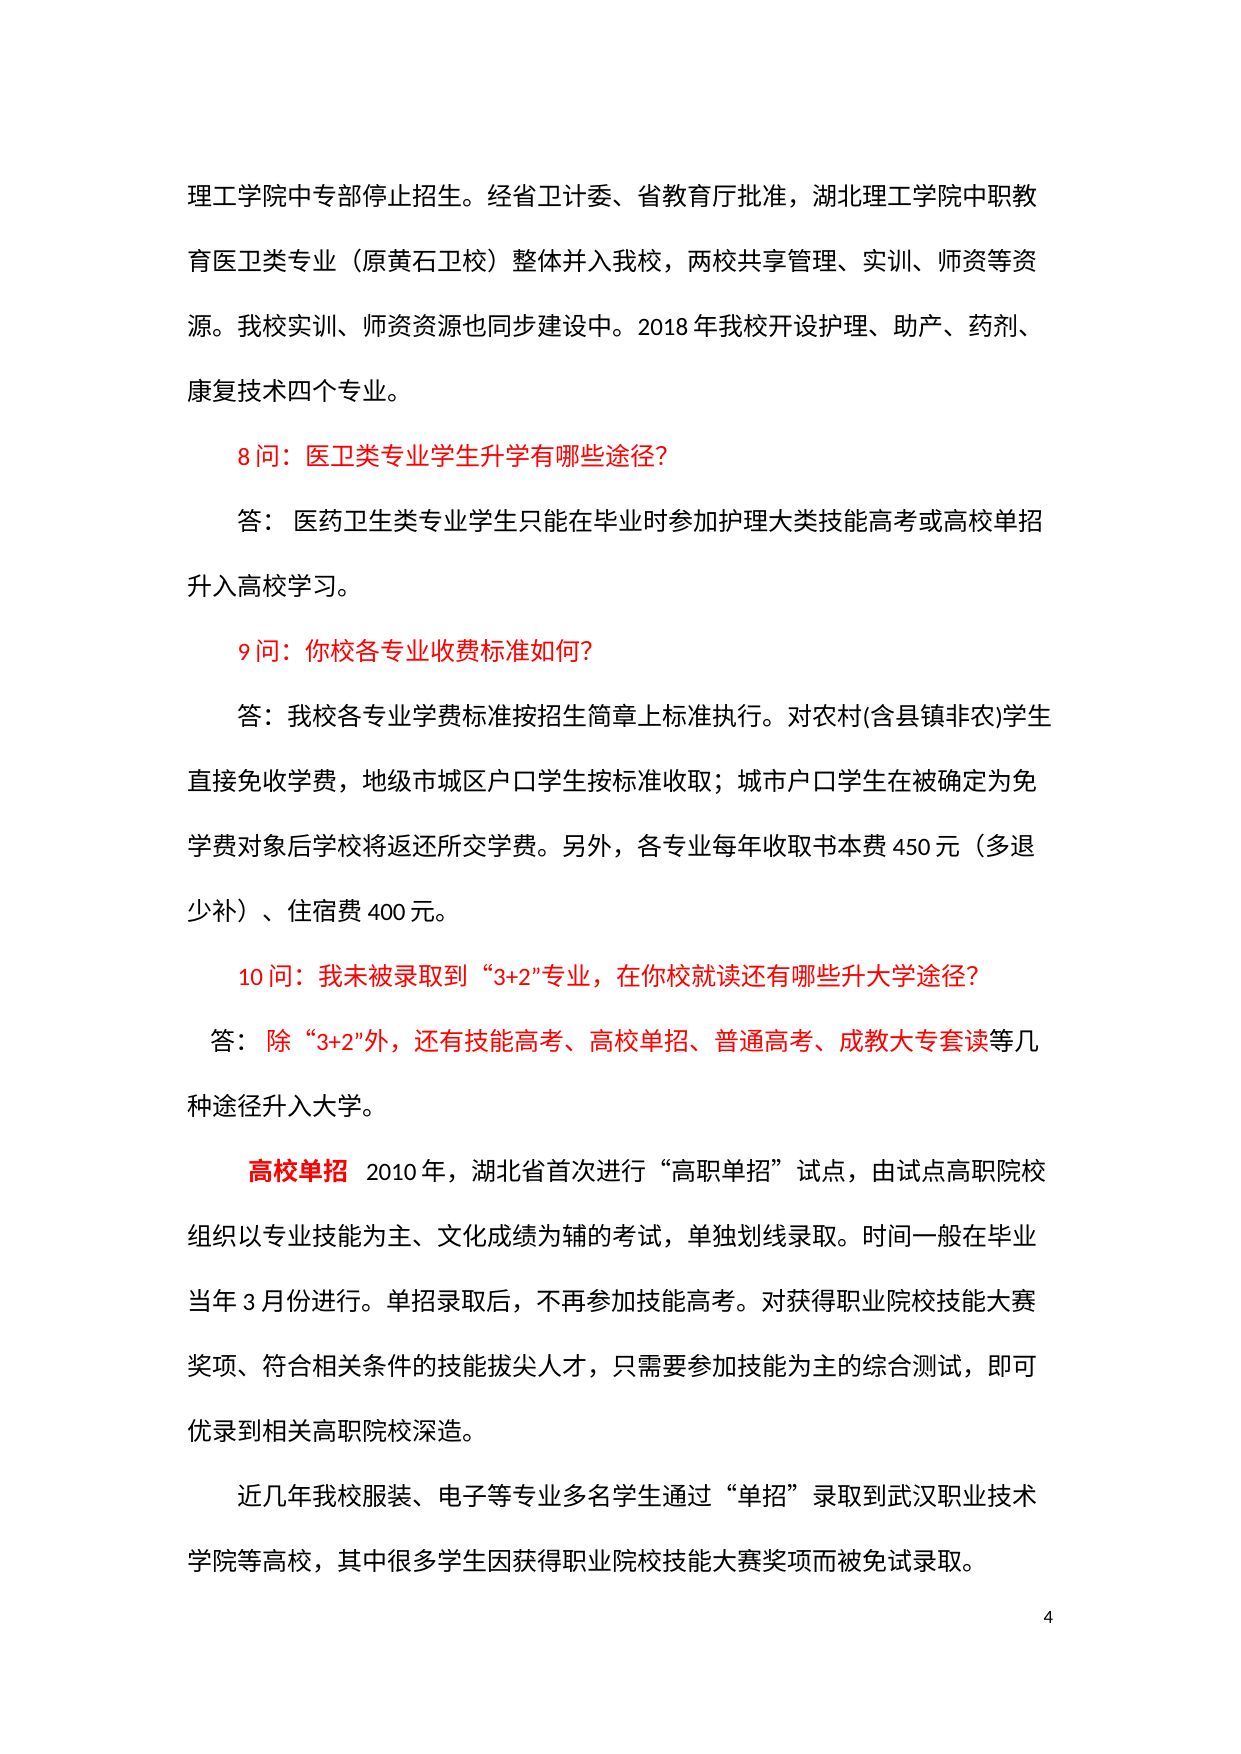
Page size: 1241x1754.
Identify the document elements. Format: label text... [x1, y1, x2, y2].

text 答： 除“3+2”外，还有技能高考、高校单招、普通高考、成教大专套读等几种途径升入大学。 [187, 1007, 1053, 1137]
text 9问：你校各专业收费标准如何？ [187, 617, 1053, 682]
text 答： 医药卫生类专业学生只能在毕业时参加护理大类技能高考或高校单招升入高校学习。 [187, 487, 1053, 617]
text 近几年我校服装、电子等专业多名学生通过“单招”录取到武汉职业技术学院等高校，其中很多学生因获得职业院校技能大赛奖项而被免试录取。 [187, 1462, 1053, 1592]
text 8问：医卫类专业学生升学有哪些途径？ [187, 422, 1053, 487]
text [187, 162, 1053, 422]
text 10问：我未被录取到“3+2”专业，在你校就读还有哪些升大学途径？ [187, 942, 1053, 1007]
text 高校单招 2010年，湖北省首次进行“高职单招”试点，由试点高职院校组织以专业技能为主、文化成绩为辅的考试，单独划线录取。时间一般在毕业当年3 月份进行。单招录取后，不再参加技能高考。对获得职业院校技能大赛奖项、符合相关条件的技能拔尖人才，只需要参加技能为主的综合测试，即可优录到相关高职院校深造。 [187, 1137, 1053, 1462]
text 答：我校各专业学费标准按招生简章上标准执行。对农村(含县镇非农)学生直接免收学费，地级市城区户口学生按标准收取；城市户口学生在被确定为免学费对象后学校将返还所交学费。另外，各专业每年收取书本费450元（多退少补）、住宿费400元。 [187, 682, 1053, 942]
